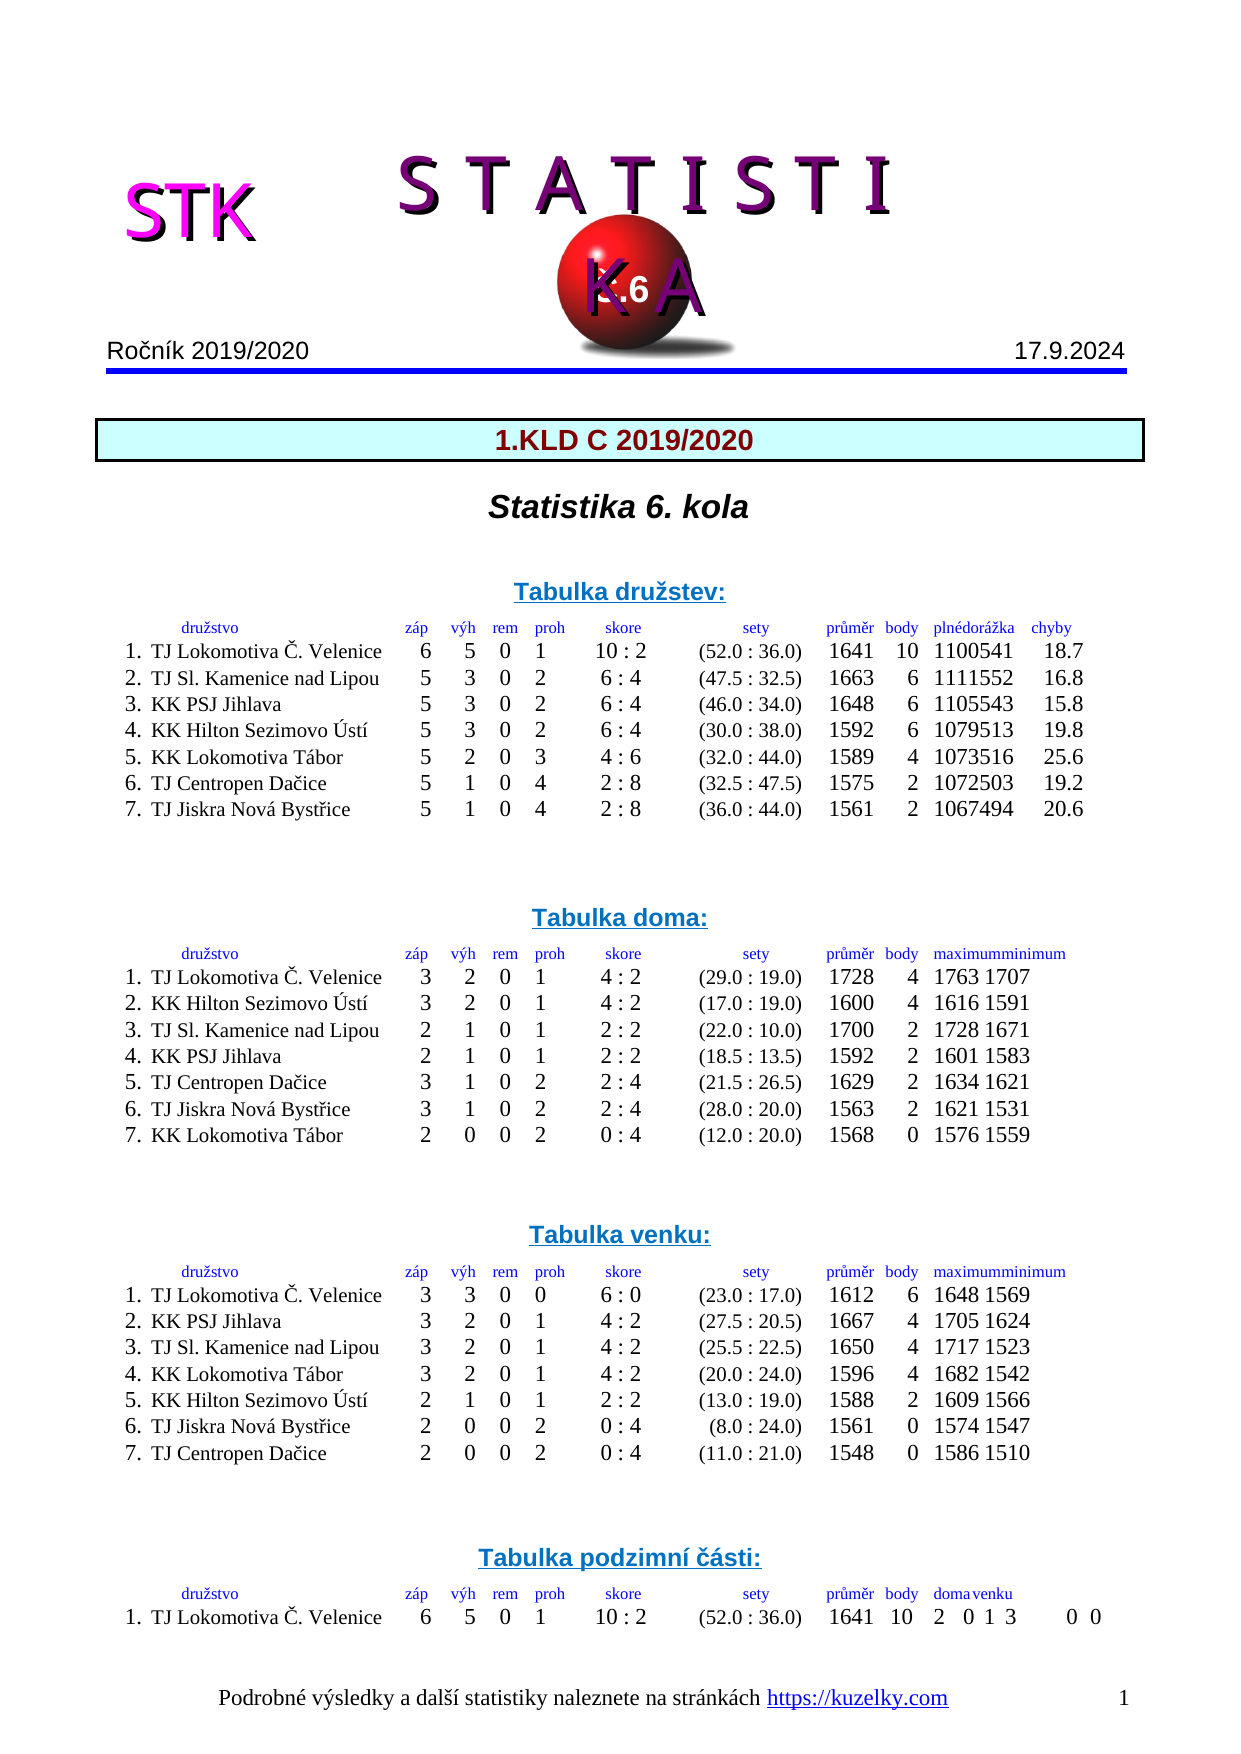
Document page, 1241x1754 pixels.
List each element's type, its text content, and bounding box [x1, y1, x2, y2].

text Statistika 6. kola [106, 487, 1134, 526]
text 7. TJ Centropen Dačice 2 0 0 2 0 : 4 (11.0 : 21.0) 1548 0 1586 1510 [106, 1439, 1134, 1465]
text 2. TJ Sl. Kamenice nad Lipou 5 3 0 2 6 : 4 (47.5 : 32.5) 1663 6 1111 552 16.8 [106, 664, 1134, 690]
text 1. TJ Lokomotiva Č. Velenice 3 2 0 1 4 : 2 (29.0 : 19.0) 1728 4 1763 1707 [106, 963, 1134, 989]
text družstvo záp výh rem proh skore sety průměr body plné dorážka chyby [106, 618, 1134, 637]
text 3. KK PSJ Jihlava 5 3 0 2 6 : 4 (46.0 : 34.0) 1648 6 1105 543 15.8 [106, 690, 1134, 716]
text Č.6 [687, 267, 1134, 310]
text družstvo záp výh rem proh skore sety průměr body doma venku [106, 1584, 1134, 1603]
text 3. TJ Sl. Kamenice nad Lipou 3 2 0 1 4 : 2 (25.5 : 22.5) 1650 4 1717 1523 [106, 1333, 1134, 1360]
text Č.6 [106, 267, 587, 310]
text 5. KK Lokomotiva Tábor 5 2 0 3 4 : 6 (32.0 : 44.0) 1589 4 1073 516 25.6 [106, 743, 1134, 769]
text 4. KK PSJ Jihlava 2 1 0 1 2 : 2 (18.5 : 13.5) 1592 2 1601 1583 [106, 1042, 1134, 1068]
text 4. KK Hilton Sezimovo Ústí 5 3 0 2 6 : 4 (30.0 : 38.0) 1592 6 1079 513 19.8 [106, 716, 1134, 743]
text Č.6 [609, 267, 671, 310]
text 5. KK Hilton Sezimovo Ústí 2 1 0 1 2 : 2 (13.0 : 19.0) 1588 2 1609 1566 [106, 1386, 1134, 1412]
subtitle 1.KLD C 2019/2020 [98, 421, 1142, 459]
text 1. TJ Lokomotiva Č. Velenice 3 3 0 0 6 : 0 (23.0 : 17.0) 1612 6 1648 1569 [106, 1281, 1134, 1307]
text 1. TJ Lokomotiva Č. Velenice 6 5 0 1 10 : 2 (52.0 : 36.0) 1641 10 1100 541 18.7 [106, 637, 1134, 664]
text 6. TJ Centropen Dačice 5 1 0 4 2 : 8 (32.5 : 47.5) 1575 2 1072 503 19.2 [106, 769, 1134, 796]
text Tabulka podzimní části: [94, 1543, 1145, 1572]
text 6. TJ Jiskra Nová Bystřice 3 1 0 2 2 : 4 (28.0 : 20.0) 1563 2 1621 1531 [106, 1095, 1134, 1121]
text Tabulka družstev: [94, 577, 1145, 606]
text Tabulka doma: [94, 902, 1145, 931]
text družstvo záp výh rem proh skore sety průměr body maximum minimum [106, 1262, 1134, 1281]
text 2. KK PSJ Jihlava 3 2 0 1 4 : 2 (27.5 : 20.5) 1667 4 1705 1624 [106, 1307, 1134, 1333]
text 7. TJ Jiskra Nová Bystřice 5 1 0 4 2 : 8 (36.0 : 44.0) 1561 2 1067 494 20.6 [106, 796, 1134, 822]
text 1. TJ Lokomotiva Č. Velenice 6 5 0 1 10 : 2 (52.0 : 36.0) 1641 10 2 0 1 3 0 0 [106, 1603, 1134, 1630]
text 4. KK Lokomotiva Tábor 3 2 0 1 4 : 2 (20.0 : 24.0) 1596 4 1682 1542 [106, 1360, 1134, 1386]
text 5. TJ Centropen Dačice 3 1 0 2 2 : 4 (21.5 : 26.5) 1629 2 1634 1621 [106, 1068, 1134, 1095]
text Ročník 2019/2020 17.9.2024 [106, 336, 1134, 365]
text Tabulka venku: [94, 1220, 1145, 1249]
text 7. KK Lokomotiva Tábor 2 0 0 2 0 : 4 (12.0 : 20.0) 1568 0 1576 1559 [106, 1121, 1134, 1147]
text 6. TJ Jiskra Nová Bystřice 2 0 0 2 0 : 4 (8.0 : 24.0) 1561 0 1574 1547 [106, 1412, 1134, 1439]
text družstvo záp výh rem proh skore sety průměr body maximum minimum [106, 944, 1134, 963]
text 3. TJ Sl. Kamenice nad Lipou 2 1 0 1 2 : 2 (22.0 : 10.0) 1700 2 1728 1671 [106, 1016, 1134, 1042]
text 2. KK Hilton Sezimovo Ústí 3 2 0 1 4 : 2 (17.0 : 19.0) 1600 4 1616 1591 [106, 989, 1134, 1016]
